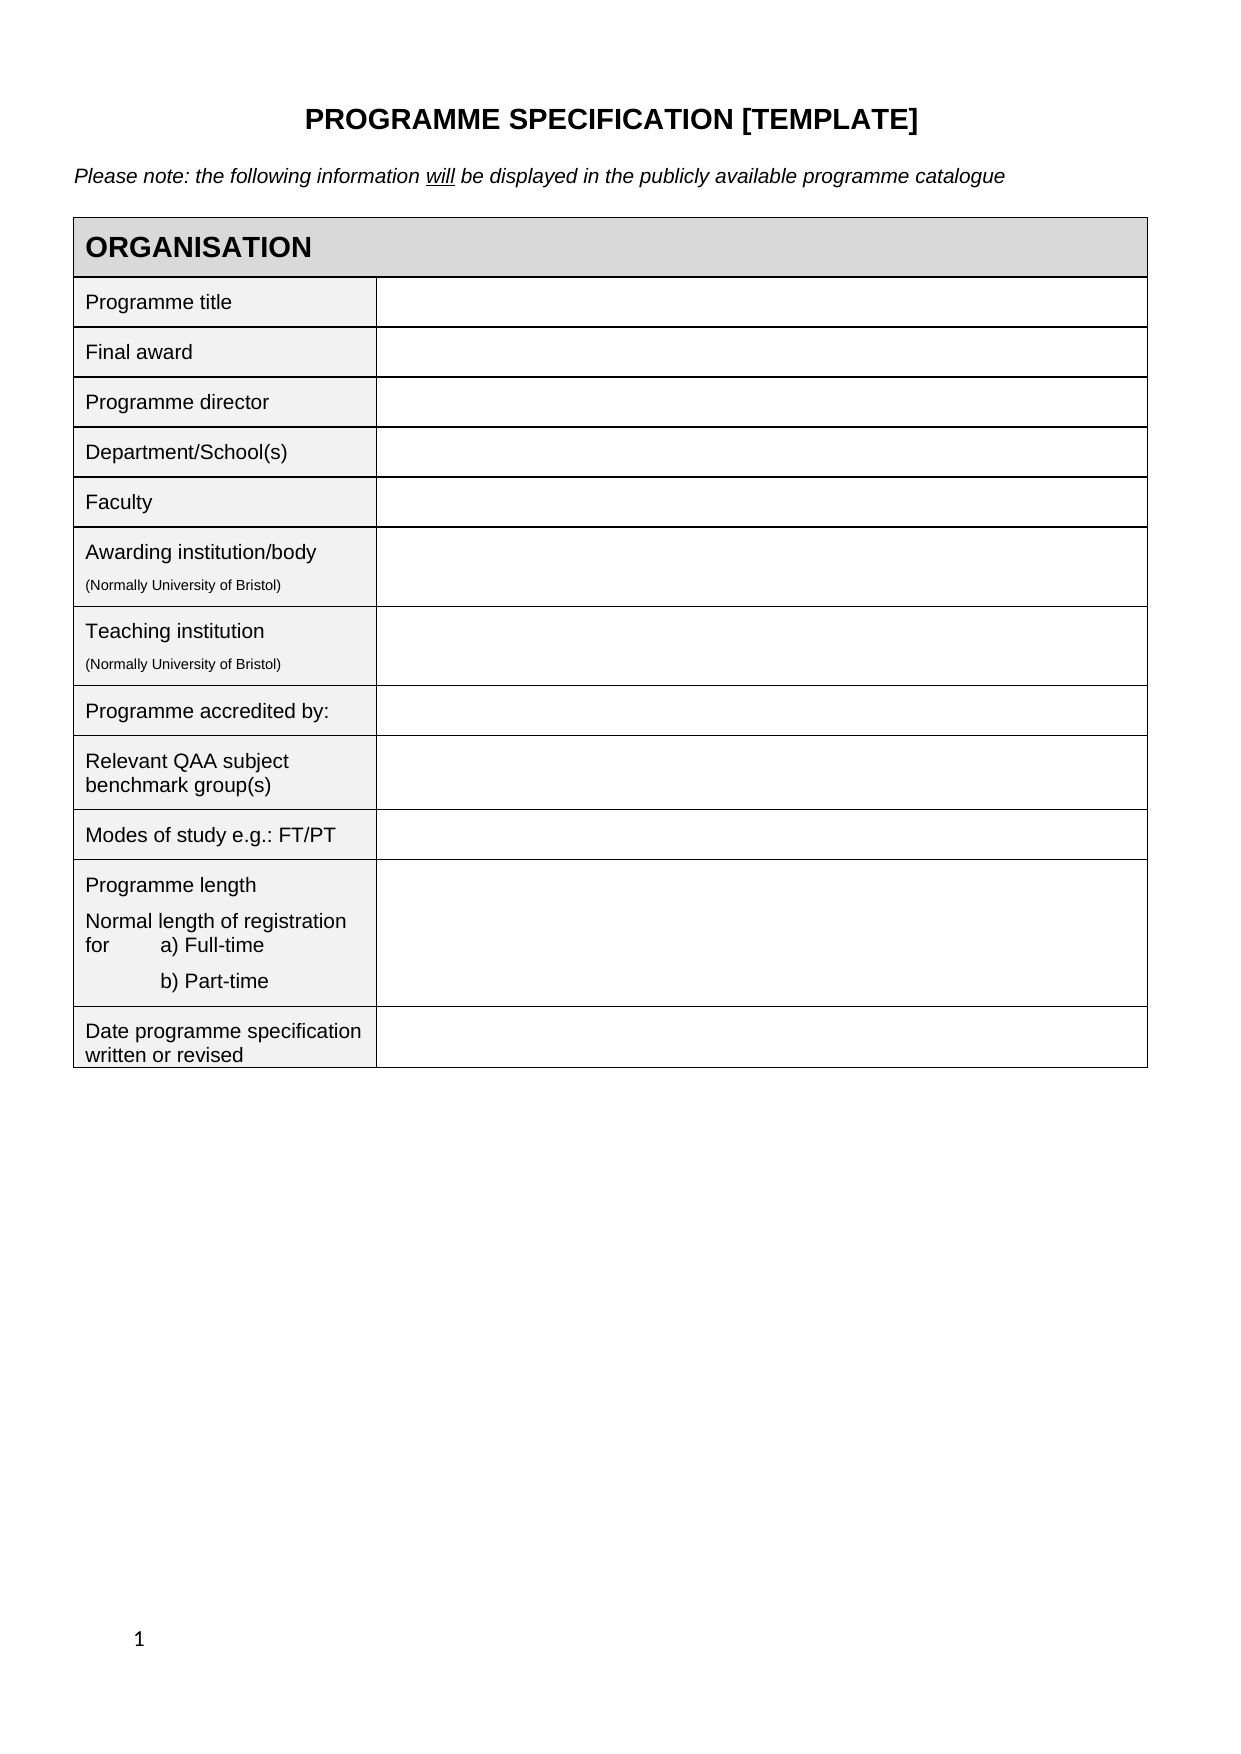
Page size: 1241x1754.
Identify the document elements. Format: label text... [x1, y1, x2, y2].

text Please note: the following information will be displayed in the publicly available programme catalogue [74, 164, 1152, 188]
table_cell [377, 607, 1147, 685]
table_cell Programme title [74, 278, 376, 326]
table_cell [377, 736, 1147, 809]
subtitle PROGRAMME SPECIFICATION [TEMPLATE] [133, 102, 1090, 135]
table_cell [377, 478, 1147, 526]
table_cell Relevant QAA subject benchmark group(s) [74, 736, 376, 809]
table_cell Awarding institution/body (Normally University of Bristol) [74, 528, 376, 606]
table_cell Programme accredited by: [74, 686, 376, 735]
table_cell [377, 810, 1147, 859]
table_cell Programme director [74, 378, 376, 426]
table_cell [377, 860, 1147, 1006]
table_cell [377, 278, 1147, 326]
table_cell [377, 1007, 1147, 1067]
table_cell [377, 378, 1147, 426]
table_cell [377, 528, 1147, 606]
table_cell Department/School(s) [74, 428, 376, 476]
table_cell Teaching institution (Normally University of Bristol) [74, 607, 376, 685]
table_cell [377, 428, 1147, 476]
table_cell Faculty [74, 478, 376, 526]
table_cell Date programme specification written or revised [74, 1007, 376, 1067]
table_cell Programme length Normal length of registration for a) Full-time b) Part-time [74, 860, 376, 1006]
table_cell [377, 328, 1147, 376]
table_header ORGANISATION [74, 218, 1147, 276]
table_cell Final award [74, 328, 376, 376]
table_cell [377, 686, 1147, 735]
table_cell Modes of study e.g.: FT/PT [74, 810, 376, 859]
